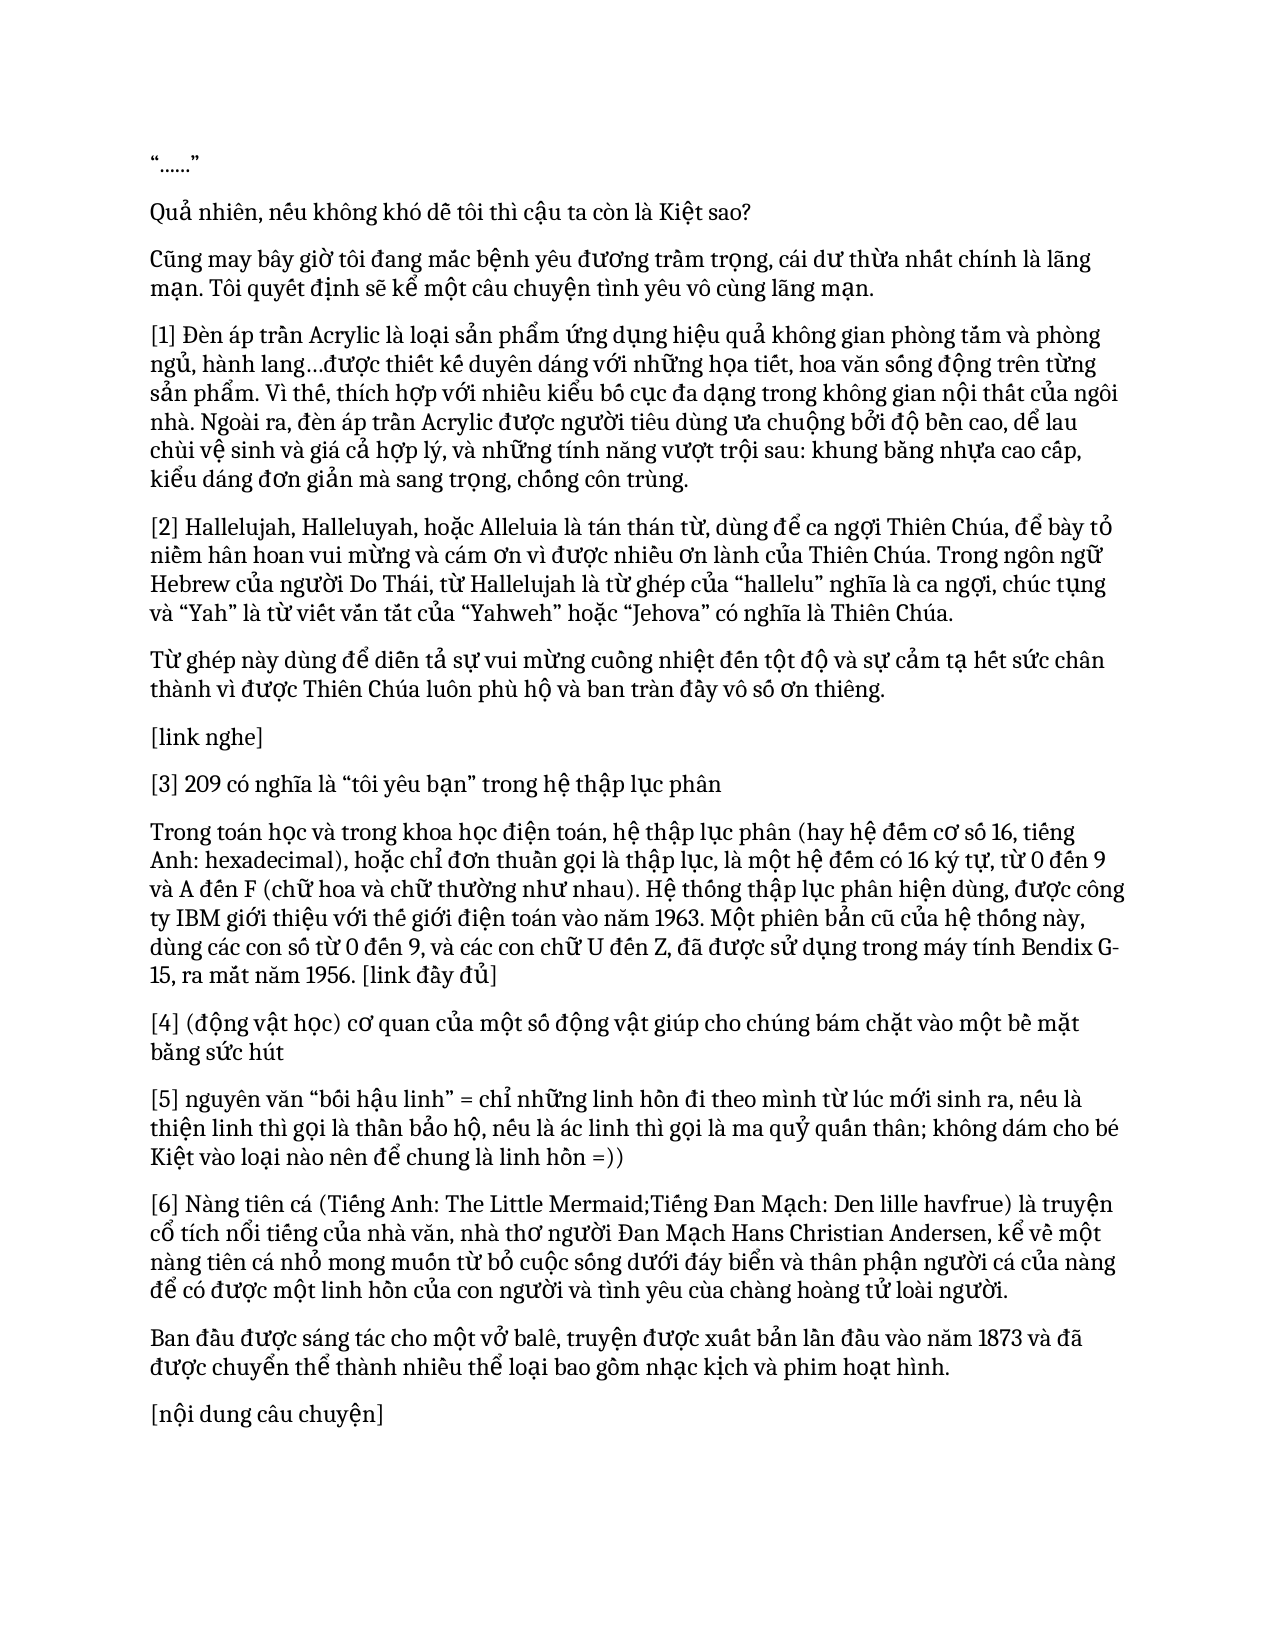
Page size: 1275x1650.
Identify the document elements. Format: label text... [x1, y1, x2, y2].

text [1] Đèn áp trần Acrylic là loại sản phẩm ứng dụng hiệu quả không gian phòng tắm và phòng ngủ, hành lang…được thiết kế duyên dáng với những họa tiết, hoa văn sống động trên từng sản phẩm. Vì thế, thích hợp với nhiều kiểu bố cục đa dạng trong không gian nội thất của ngôi nhà. Ngoài ra, đèn áp trần Acrylic được người tiêu dùng ưa chuộng bởi độ bền cao, dể lau chùi vệ sinh và giá cả hợp lý, và những tính năng vượt trội sau: khung bằng nhựa cao cấp, kiểu dáng đơn giản mà sang trọng, chống côn trùng. [150, 321, 1125, 494]
text [6] Nàng tiên cá (Tiếng Anh: The Little Mermaid;Tiếng Đan Mạch: Den lille havfrue) là truyện cổ tích nổi tiếng của nhà văn, nhà thơ người Đan Mạch Hans Christian Andersen, kể về một nàng tiên cá nhỏ mong muốn từ bỏ cuộc sống dưới đáy biển và thân phận người cá của nàng để có được một linh hồn của con người và tình yêu cùa chàng hoàng tử loài người. [150, 1190, 1125, 1305]
text [link nghe] [150, 722, 1125, 751]
text Quả nhiên, nếu không khó dễ tôi thì cậu ta còn là Kiệt sao? [150, 197, 1125, 226]
text “......” [150, 150, 1125, 179]
text Cũng may bây giờ tôi đang mắc bệnh yêu đương trầm trọng, cái dư thừa nhất chính là lãng mạn. Tôi quyết định sẽ kể một câu chuyện tình yêu vô cùng lãng mạn. [150, 245, 1125, 302]
text [2] Hallelujah, Halleluyah, hoặc Alleluia là tán thán từ, dùng để ca ngợi Thiên Chúa, để bày tỏ niềm hân hoan vui mừng và cám ơn vì được nhiều ơn lành của Thiên Chúa. Trong ngôn ngữ Hebrew của người Do Thái, từ Hallelujah là từ ghép của “hallelu” nghĩa là ca ngợi, chúc tụng và “Yah” là từ viết vắn tắt của “Yahweh” hoặc “Jehova” có nghĩa là Thiên Chúa. [150, 512, 1125, 627]
text Từ ghép này dùng để diễn tả sự vui mừng cuồng nhiệt đến tột độ và sự cảm tạ hết sức chân thành vì được Thiên Chúa luôn phù hộ và ban tràn đầy vô số ơn thiêng. [150, 646, 1125, 704]
text [nội dung câu chuyện] [150, 1400, 1125, 1429]
text Ban đầu được sáng tác cho một vở balê, truyện được xuất bản lần đầu vào năm 1873 và đã được chuyển thể thành nhiều thể loại bao gồm nhạc kịch và phim hoạt hình. [150, 1324, 1125, 1381]
text Trong toán học và trong khoa học điện toán, hệ thập lục phân (hay hệ đếm cơ số 16, tiếng Anh: hexadecimal), hoặc chỉ đơn thuần gọi là thập lục, là một hệ đếm có 16 ký tự, từ 0 đến 9 và A đến F (chữ hoa và chữ thường như nhau). Hệ thống thập lục phân hiện dùng, được công ty IBM giới thiệu với thế giới điện toán vào năm 1963. Một phiên bản cũ của hệ thống này, dùng các con số từ 0 đến 9, và các con chữ U đến Z, đã được sử dụng trong máy tính Bendix G-15, ra mắt năm 1956. [link đầy đủ] [150, 817, 1125, 990]
text [4] (động vật học) cơ quan của một số động vật giúp cho chúng bám chặt vào một bề mặt bằng sức hút [150, 1009, 1125, 1066]
text [5] nguyên văn “bối hậu linh” = chỉ những linh hồn đi theo mình từ lúc mới sinh ra, nếu là thiện linh thì gọi là thần bảo hộ, nếu là ác linh thì gọi là ma quỷ quấn thân; không dám cho bé Kiệt vào loại nào nên để chung là linh hồn =)) [150, 1085, 1125, 1171]
text [3] 209 có nghĩa là “tôi yêu bạn” trong hệ thập lục phân [150, 770, 1125, 799]
